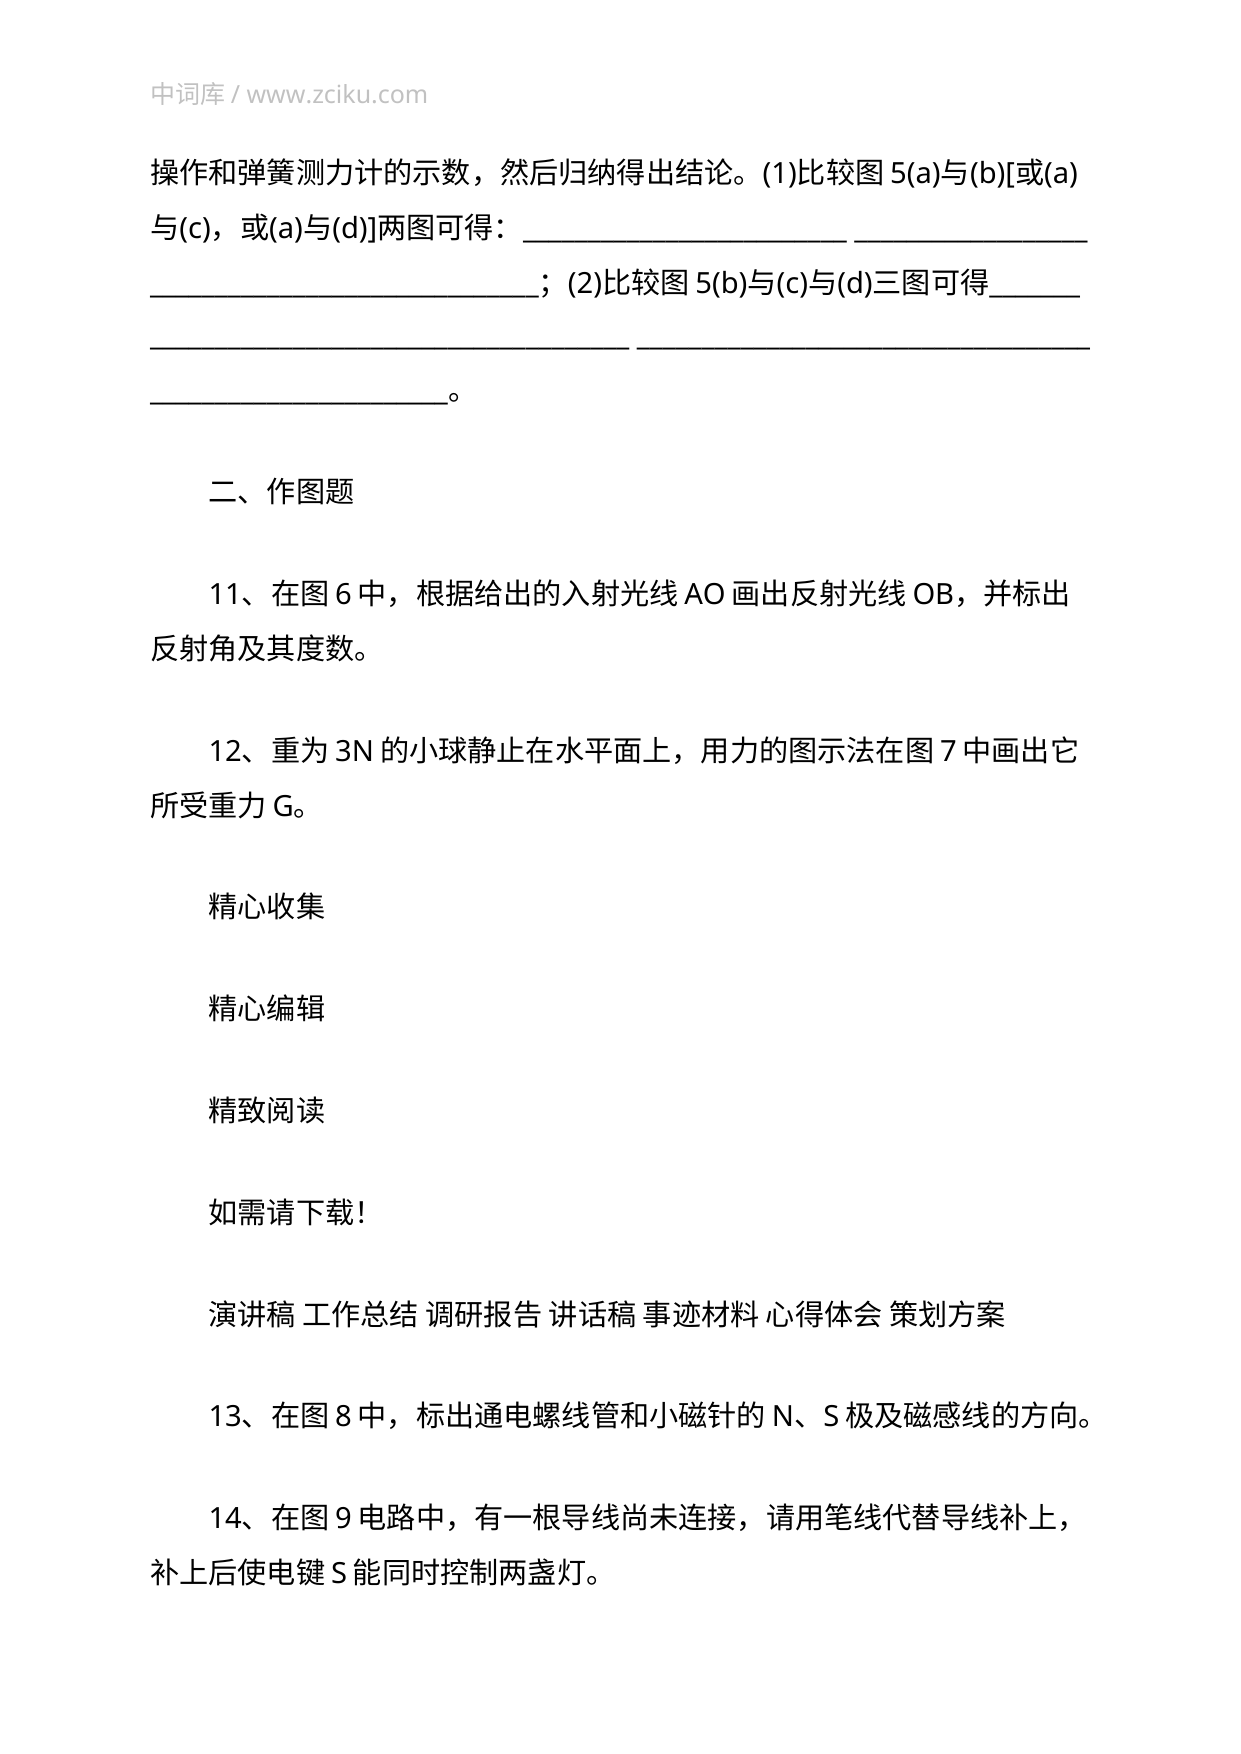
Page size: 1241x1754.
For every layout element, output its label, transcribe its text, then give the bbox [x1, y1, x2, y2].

text 精心编辑 [150, 986, 1090, 1028]
text 演讲稿 工作总结 调研报告 讲话稿 事迹材料 心得体会 策划方案 [150, 1291, 1090, 1333]
text 精心收集 [150, 884, 1090, 926]
text 精致阅读 [150, 1088, 1090, 1130]
text 12、重为3N的小球静止在水平面上，用力的图示法在图7中画出它所受重力G。 [150, 727, 1090, 824]
text 二、作图题 [150, 468, 1090, 511]
text 13、在图8中，标出通电螺线管和小磁针的N、S极及磁感线的方向。 [150, 1393, 1090, 1435]
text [150, 150, 1090, 409]
text 11、在图6中，根据给出的入射光线AO画出反射光线OB，并标出反射角及其度数。 [150, 570, 1090, 668]
text 如需请下载！ [150, 1189, 1090, 1232]
text 14、在图9电路中，有一根导线尚未连接，请用笔线代替导线补上，补上后使电键S能同时控制两盏灯。 [150, 1495, 1090, 1592]
